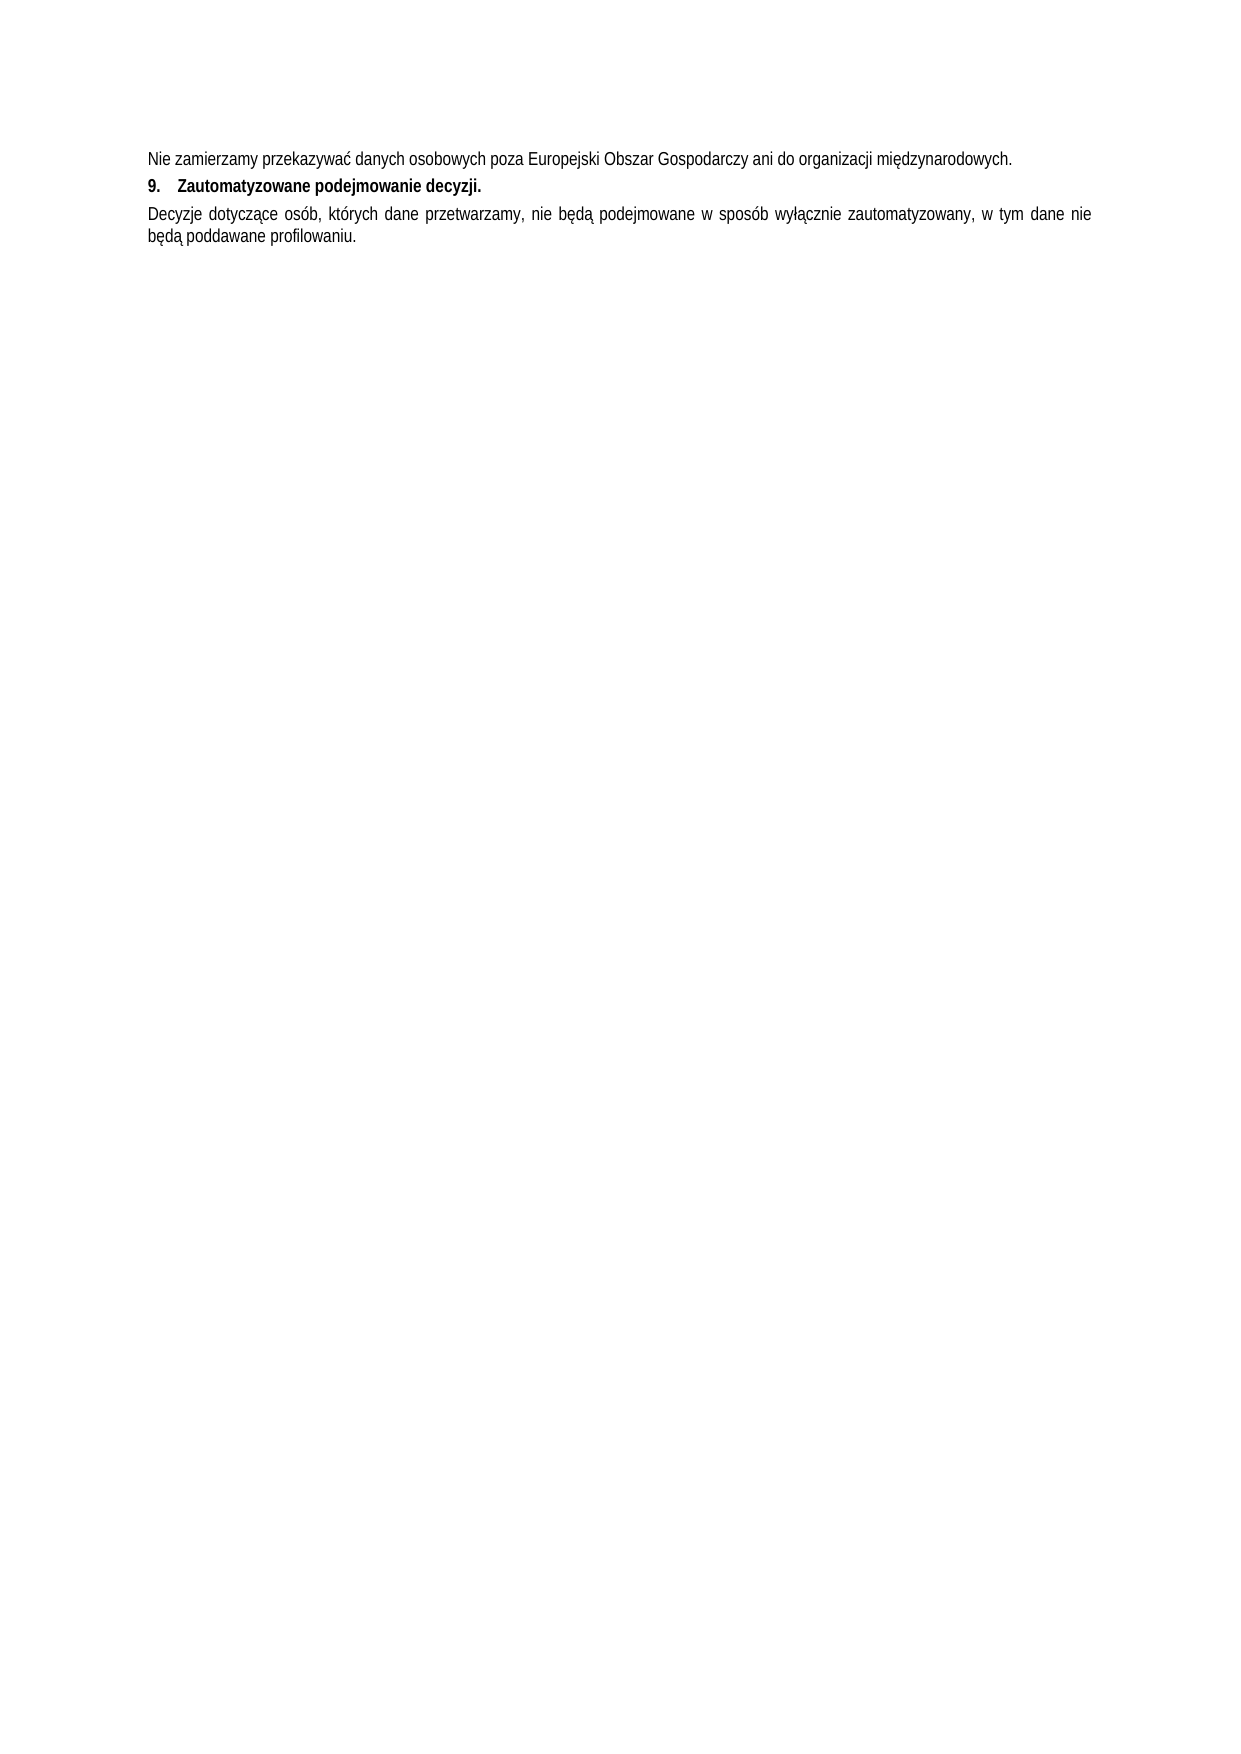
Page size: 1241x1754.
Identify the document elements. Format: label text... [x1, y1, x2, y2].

text Decyzje dotyczące osób, których dane przetwarzamy, nie będą podejmowane w sposób wyłącznie zautomatyzowany, w tym dane nie będą poddawane profilowaniu. [148, 203, 1093, 246]
list Zautomatyzowane podejmowanie decyzji. [148, 175, 1093, 197]
text Nie zamierzamy przekazywać danych osobowych poza Europejski Obszar Gospodarczy ani do organizacji międzynarodowych. [148, 148, 1093, 169]
